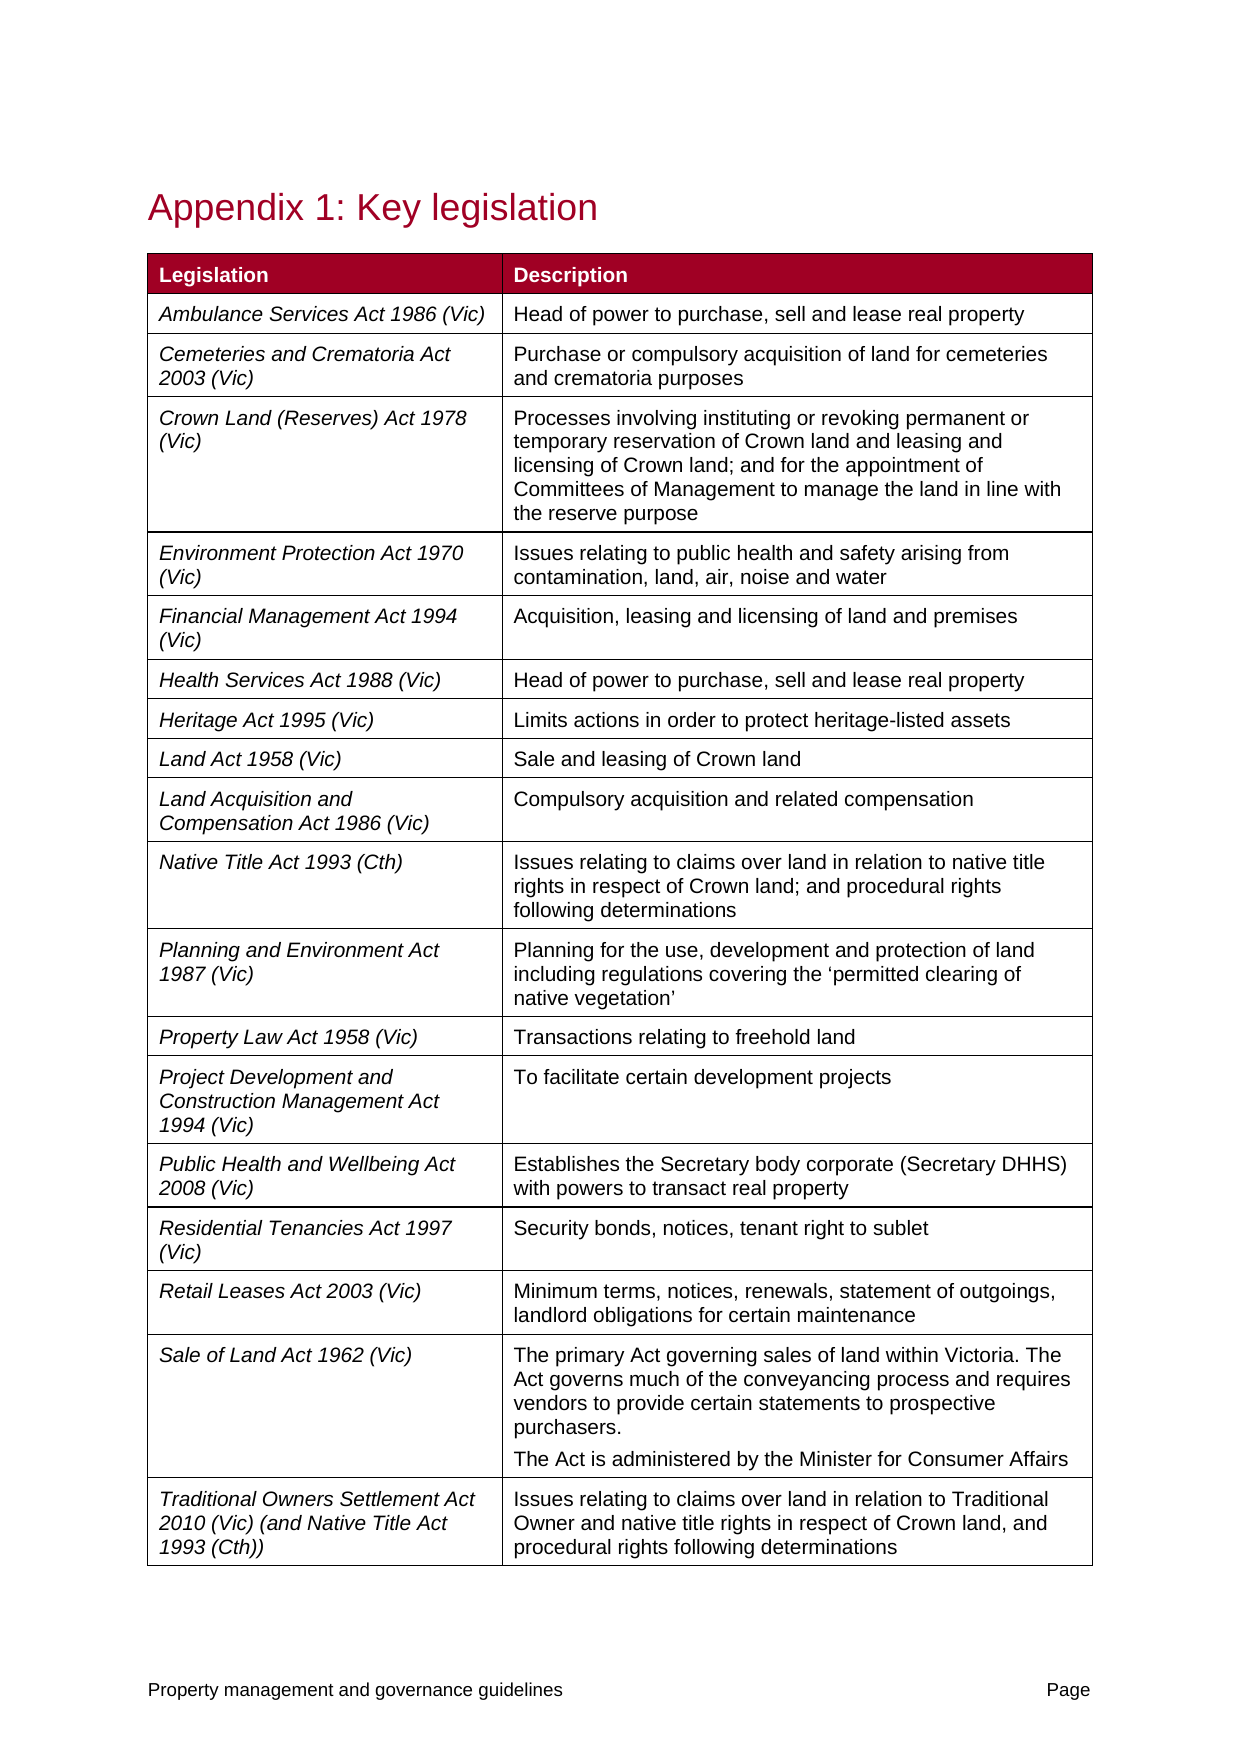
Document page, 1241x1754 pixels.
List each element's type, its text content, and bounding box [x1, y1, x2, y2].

table_cell Planning and Environment Act 1987 (Vic) [148, 929, 502, 1016]
subtitle Appendix 1: Key legislation [148, 185, 1092, 228]
table_cell Planning for the use, development and protection of land including regulations covering the ‘permitted clearing of native vegetation’ [503, 929, 1092, 1016]
table_cell Heritage Act 1995 (Vic) [148, 699, 502, 738]
table_cell Crown Land (Reserves) Act 1978 (Vic) [148, 397, 502, 531]
table_cell Sale of Land Act 1962 (Vic) [148, 1335, 502, 1477]
table_cell Compulsory acquisition and related compensation [503, 778, 1092, 841]
table_cell Purchase or compulsory acquisition of land for cemeteries and crematoria purposes [503, 334, 1092, 396]
table_cell Issues relating to public health and safety arising from contamination, land, air, noise and water [503, 533, 1092, 595]
table_header Description [503, 254, 1092, 293]
table_cell Security bonds, notices, tenant right to sublet [503, 1208, 1092, 1270]
table_cell Sale and leasing of Crown land [503, 739, 1092, 777]
table_cell Project Development and Construction Management Act 1994 (Vic) [148, 1056, 502, 1143]
table_cell Environment Protection Act 1970 (Vic) [148, 533, 502, 595]
table_cell Head of power to purchase, sell and lease real property [503, 294, 1092, 332]
table_cell To facilitate certain development projects [503, 1056, 1092, 1143]
table_cell Cemeteries and Crematoria Act 2003 (Vic) [148, 334, 502, 396]
table_cell Head of power to purchase, sell and lease real property [503, 660, 1092, 698]
table_cell Transactions relating to freehold land [503, 1017, 1092, 1055]
table_cell Native Title Act 1993 (Cth) [148, 842, 502, 928]
table_cell Residential Tenancies Act 1997 (Vic) [148, 1208, 502, 1270]
table_cell Land Act 1958 (Vic) [148, 739, 502, 777]
table_cell Processes involving instituting or revoking permanent or temporary reservation of Crown land and leasing and licensing of Crown land; and for the appointment of Committees of Management to manage the land in line with the reserve purpose [503, 397, 1092, 531]
table_cell Acquisition, leasing and licensing of land and premises [503, 596, 1092, 658]
table_header Legislation [148, 254, 502, 293]
table_cell Ambulance Services Act 1986 (Vic) [148, 294, 502, 332]
table_cell Health Services Act 1988 (Vic) [148, 660, 502, 698]
table_cell Land Acquisition and Compensation Act 1986 (Vic) [148, 778, 502, 841]
table_cell Establishes the Secretary body corporate (Secretary DHHS) with powers to transact real property [503, 1144, 1092, 1206]
table_cell Limits actions in order to protect heritage-listed assets [503, 699, 1092, 738]
table_cell Property Law Act 1958 (Vic) [148, 1017, 502, 1055]
table_cell The primary Act governing sales of land within Victoria. The Act governs much of the conveyancing process and requires vendors to provide certain statements to prospective purchasers. The Act is administered by the Minister for Consumer Affairs [503, 1335, 1092, 1477]
table_cell Public Health and Wellbeing Act 2008 (Vic) [148, 1144, 502, 1206]
table_cell Financial Management Act 1994 (Vic) [148, 596, 502, 658]
table_cell Issues relating to claims over land in relation to native title rights in respect of Crown land; and procedural rights following determinations [503, 842, 1092, 928]
table_cell Retail Leases Act 2003 (Vic) [148, 1271, 502, 1333]
table_cell Issues relating to claims over land in relation to Traditional Owner and native title rights in respect of Crown land, and procedural rights following determinations [503, 1478, 1092, 1565]
table_cell Minimum terms, notices, renewals, statement of outgoings, landlord obligations for certain maintenance [503, 1271, 1092, 1333]
table_cell Traditional Owners Settlement Act 2010 (Vic) (and Native Title Act 1993 (Cth)) [148, 1478, 502, 1565]
